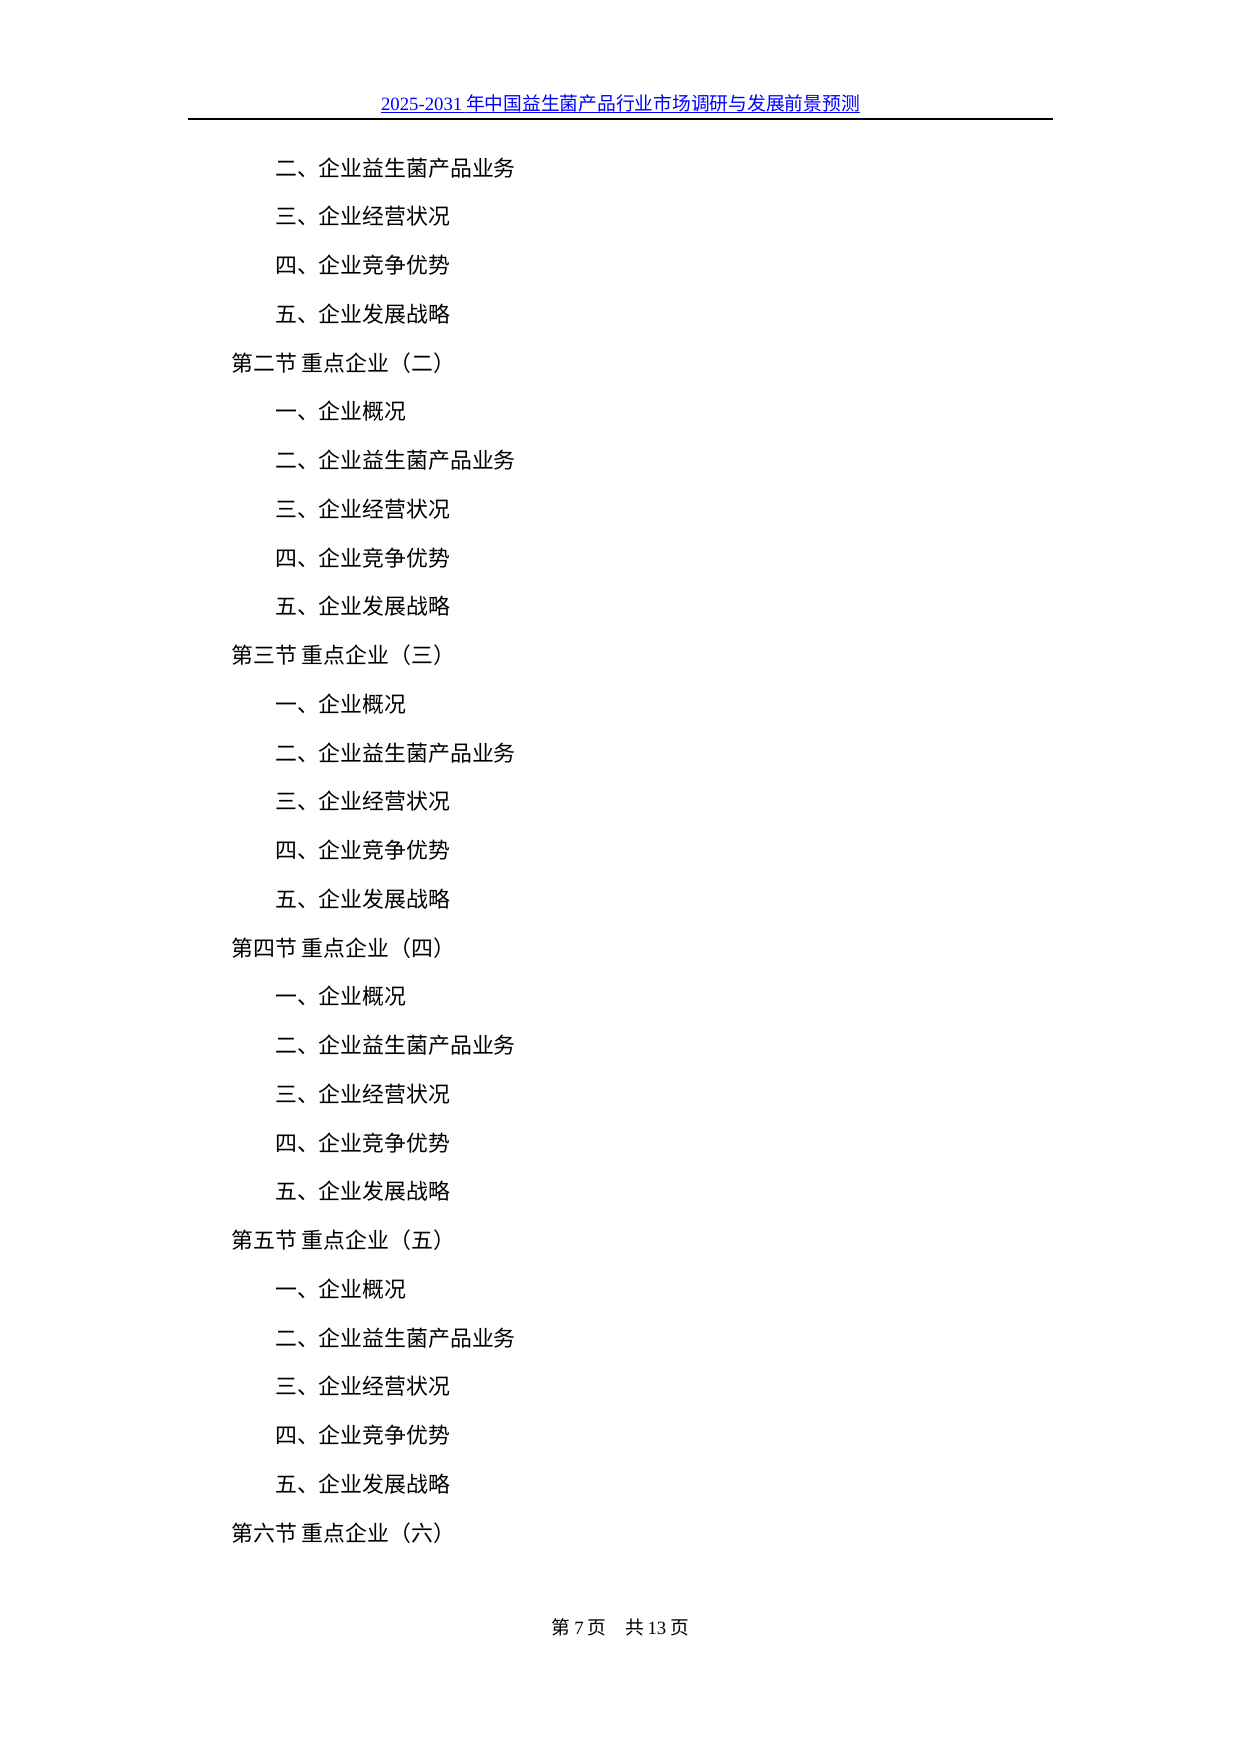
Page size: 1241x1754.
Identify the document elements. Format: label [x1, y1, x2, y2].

text [187, 150, 1053, 1548]
